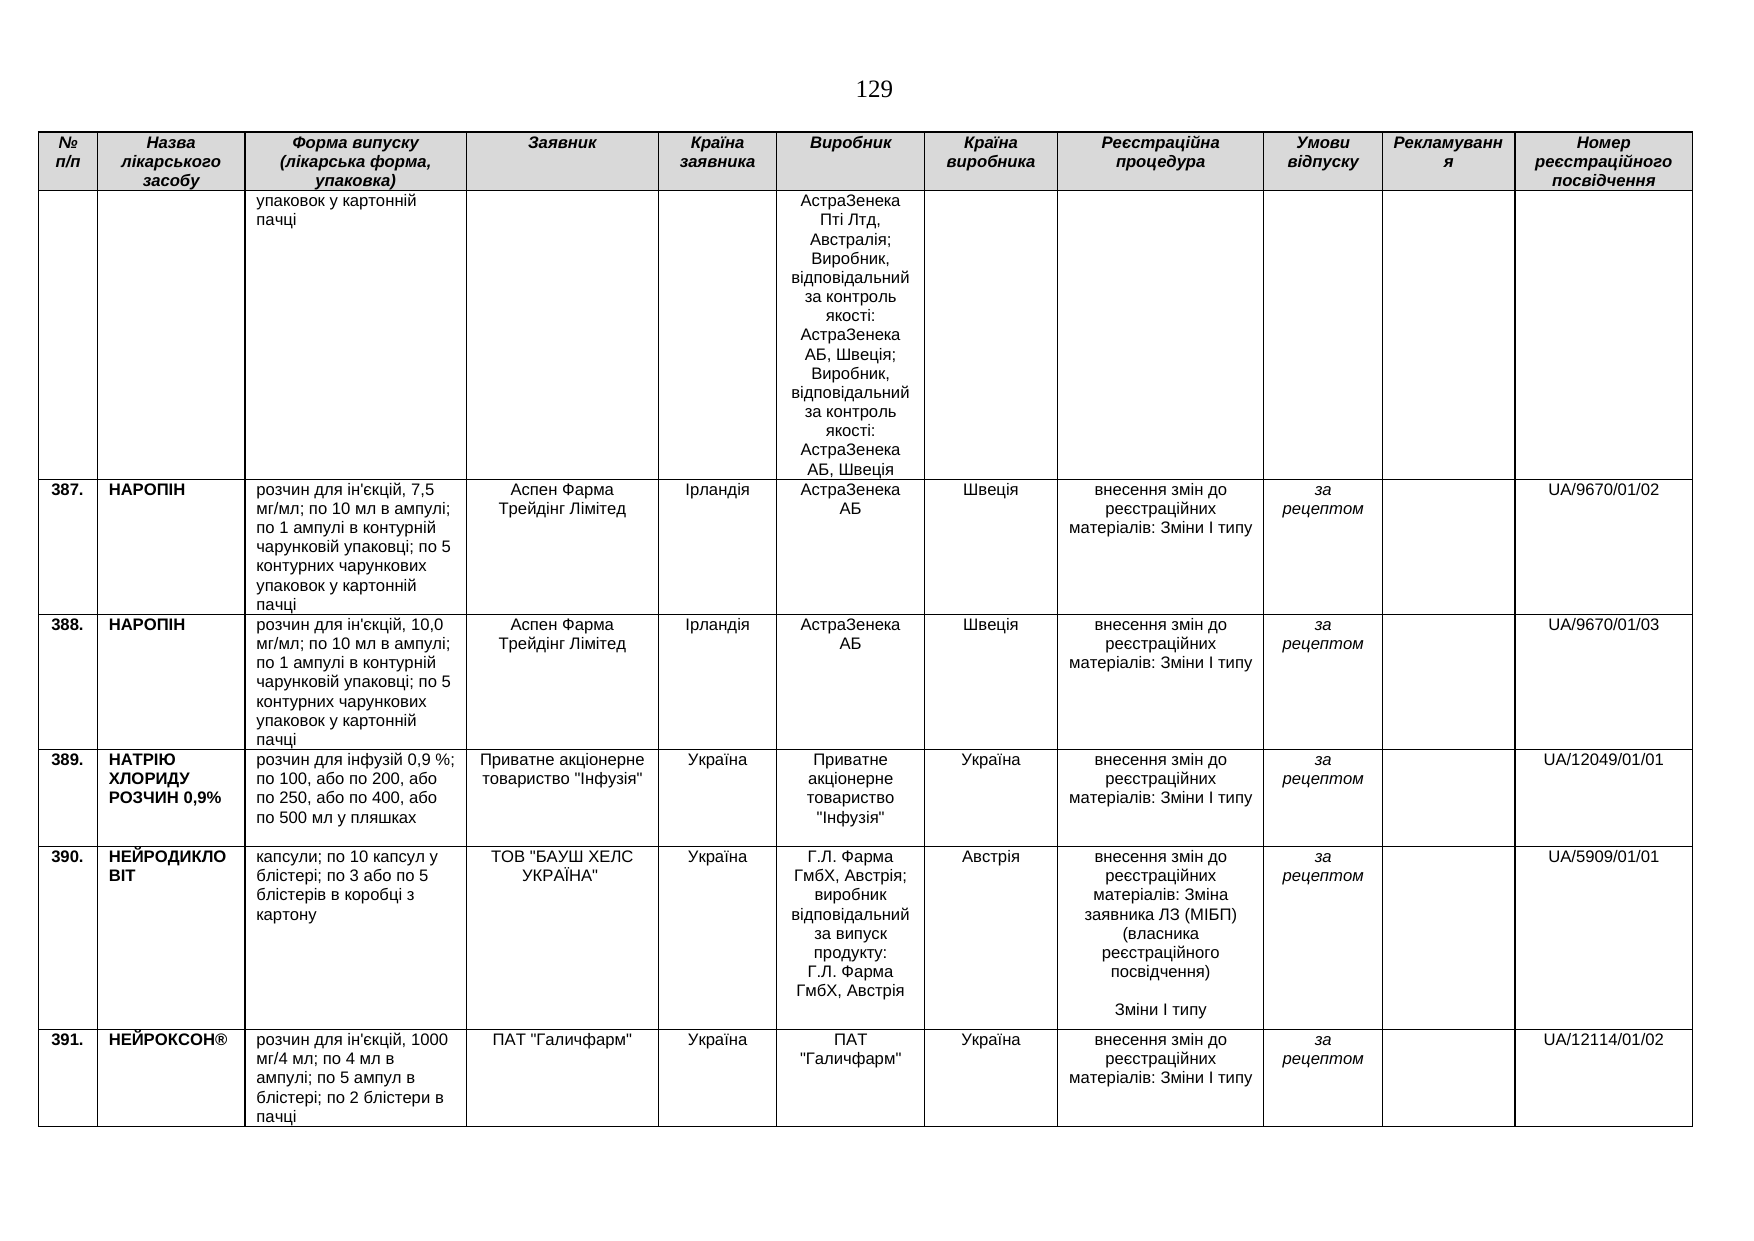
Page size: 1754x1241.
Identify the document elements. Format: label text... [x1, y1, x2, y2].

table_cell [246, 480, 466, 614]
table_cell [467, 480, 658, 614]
table_header Умови відпуску [1264, 133, 1382, 190]
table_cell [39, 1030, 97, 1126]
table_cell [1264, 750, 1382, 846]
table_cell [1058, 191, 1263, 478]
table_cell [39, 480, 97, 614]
table_header Назва лікарського засобу [98, 133, 244, 190]
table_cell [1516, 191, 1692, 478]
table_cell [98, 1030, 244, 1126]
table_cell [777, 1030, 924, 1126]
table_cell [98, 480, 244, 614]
table_header Реєстраційна процедура [1058, 133, 1263, 190]
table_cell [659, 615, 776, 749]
table_header № п/п [39, 133, 97, 190]
table_header Рекламування [1383, 133, 1514, 190]
table_header Форма випуску (лікарська форма, упаковка) [246, 133, 466, 190]
table_header Номер реєстраційного посвідчення [1516, 133, 1692, 190]
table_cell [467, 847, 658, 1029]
table_header Країна заявника [659, 133, 776, 190]
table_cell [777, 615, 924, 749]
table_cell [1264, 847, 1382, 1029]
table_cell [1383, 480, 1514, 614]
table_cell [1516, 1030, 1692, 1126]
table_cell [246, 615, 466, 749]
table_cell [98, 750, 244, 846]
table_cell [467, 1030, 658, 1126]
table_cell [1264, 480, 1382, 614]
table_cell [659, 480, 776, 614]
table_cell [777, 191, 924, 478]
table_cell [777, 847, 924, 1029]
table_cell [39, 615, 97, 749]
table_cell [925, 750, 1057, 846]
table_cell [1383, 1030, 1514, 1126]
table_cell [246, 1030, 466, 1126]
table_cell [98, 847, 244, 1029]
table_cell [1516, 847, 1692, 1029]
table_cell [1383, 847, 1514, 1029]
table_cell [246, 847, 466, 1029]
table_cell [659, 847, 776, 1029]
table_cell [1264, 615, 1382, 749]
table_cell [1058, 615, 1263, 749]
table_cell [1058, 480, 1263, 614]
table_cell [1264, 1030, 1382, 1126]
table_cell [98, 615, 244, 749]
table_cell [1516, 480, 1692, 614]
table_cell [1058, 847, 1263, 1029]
table_header Країна виробника [925, 133, 1057, 190]
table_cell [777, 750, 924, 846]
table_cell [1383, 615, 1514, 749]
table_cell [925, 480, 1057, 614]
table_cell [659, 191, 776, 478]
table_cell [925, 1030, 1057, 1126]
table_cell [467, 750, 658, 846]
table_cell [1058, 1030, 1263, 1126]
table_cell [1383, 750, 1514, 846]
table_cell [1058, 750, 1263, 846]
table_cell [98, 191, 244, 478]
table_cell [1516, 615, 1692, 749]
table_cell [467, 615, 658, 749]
table_header Заявник [467, 133, 658, 190]
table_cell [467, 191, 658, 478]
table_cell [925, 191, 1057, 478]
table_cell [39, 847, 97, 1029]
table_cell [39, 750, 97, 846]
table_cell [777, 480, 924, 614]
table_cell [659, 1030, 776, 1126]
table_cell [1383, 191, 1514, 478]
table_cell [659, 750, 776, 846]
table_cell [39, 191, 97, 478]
table_header Виробник [777, 133, 924, 190]
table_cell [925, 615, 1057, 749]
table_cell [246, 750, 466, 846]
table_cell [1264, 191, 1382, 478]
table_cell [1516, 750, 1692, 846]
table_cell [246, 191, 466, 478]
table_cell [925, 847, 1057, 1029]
